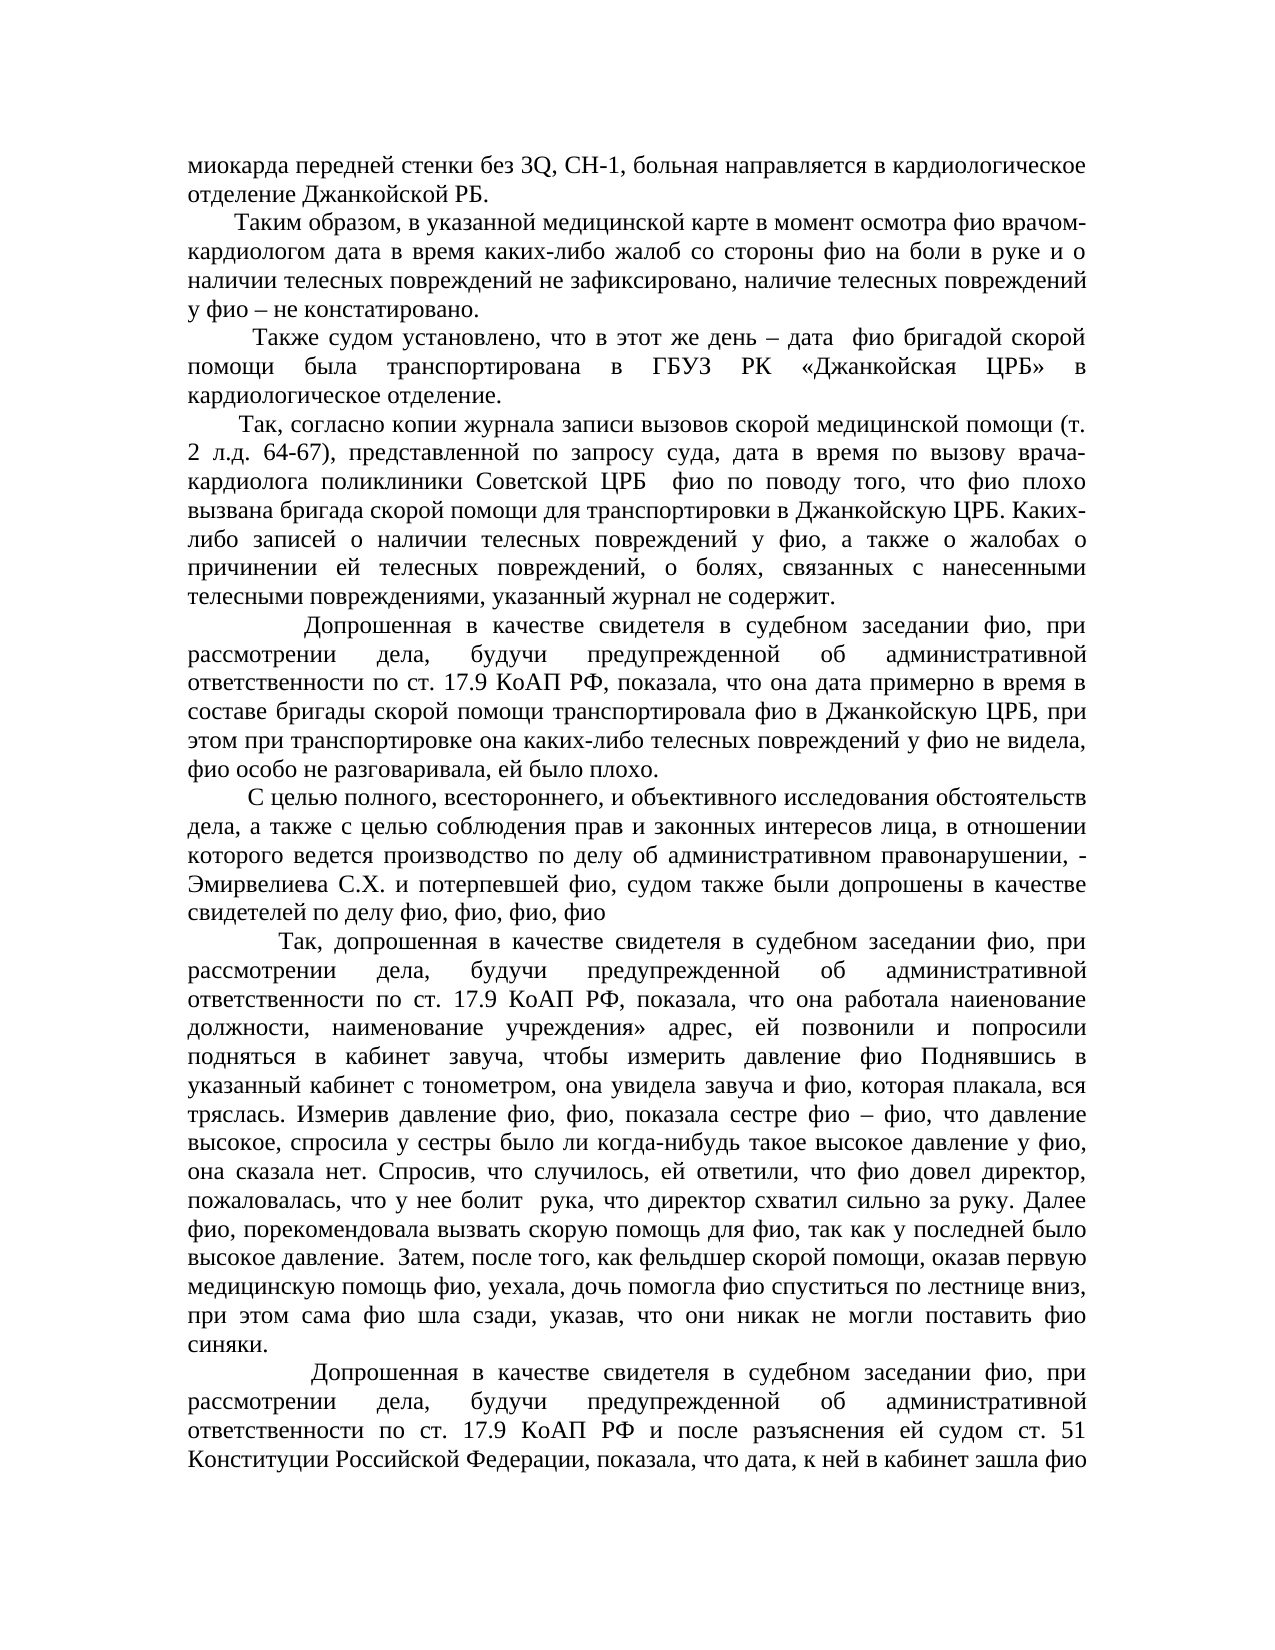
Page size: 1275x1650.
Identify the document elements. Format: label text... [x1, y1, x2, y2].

text Так, допрошенная в качестве свидетеля в судебном заседании фио, при рассмотрении дела, будучи предупрежденной об административной ответственности по ст. 17.9 КоАП РФ, показала, что она работала наиенование должности, наименование учреждения» адрес, ей позвонили и попросили подняться в кабинет завуча, чтобы измерить давление фио Поднявшись в указанный кабинет с тонометром, она увидела завуча и фио, которая плакала, вся тряслась. Измерив давление фио, фио, показала сестре фио – фио, что давление высокое, спросила у сестры было ли когда-нибудь такое высокое давление у фио, она сказала нет. Спросив, что случилось, ей ответили, что фио довел директор, пожаловалась, что у нее болит рука, что директор схватил сильно за руку. Далее фио, порекомендовала вызвать скорую помощь для фио, так как у последней было высокое давление. Затем, после того, как фельдшер скорой помощи, оказав первую медицинскую помощь фио, уехала, дочь помогла фио спуститься по лестнице вниз, при этом сама фио шла сзади, указав, что они никак не могли поставить фио синяки. [187, 926, 1087, 1357]
text Так, согласно копии журнала записи вызовов скорой медицинской помощи (т. 2 л.д. 64-67), представленной по запросу суда, дата в время по вызову врача-кардиолога поликлиники Советской ЦРБ фио по поводу того, что фио плохо вызвана бригада скорой помощи для транспортировки в Джанкойскую ЦРБ. Каких-либо записей о наличии телесных повреждений у фио, а также о жалобах о причинении ей телесных повреждений, о болях, связанных с нанесенными телесными повреждениями, указанный журнал не содержит. [187, 409, 1087, 610]
text С целью полного, всестороннего, и объективного исследования обстоятельств дела, а также с целью соблюдения прав и законных интересов лица, в отношении которого ведется производство по делу об административном правонарушении, - Эмирвелиева С.Х. и потерпевшей фио, судом также были допрошены в качестве свидетелей по делу фио, фио, фио, фио [187, 782, 1087, 926]
text Также судом установлено, что в этот же день – дата фио бригадой скорой помощи была транспортирована в ГБУЗ РК «Джанкойская ЦРБ» в кардиологическое отделение. [187, 322, 1087, 409]
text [187, 150, 1087, 207]
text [187, 1357, 1087, 1472]
text Таким образом, в указанной медицинской карте в момент осмотра фио врачом-кардиологом дата в время каких-либо жалоб со стороны фио на боли в руке и о наличии телесных повреждений не зафиксировано, наличие телесных повреждений у фио – не констатировано. [187, 207, 1087, 322]
text Допрошенная в качестве свидетеля в судебном заседании фио, при рассмотрении дела, будучи предупрежденной об административной ответственности по ст. 17.9 КоАП РФ, показала, что она дата примерно в время в составе бригады скорой помощи транспортировала фио в Джанкойскую ЦРБ, при этом при транспортировке она каких-либо телесных повреждений у фио не видела, фио особо не разговаривала, ей было плохо. [187, 610, 1087, 782]
